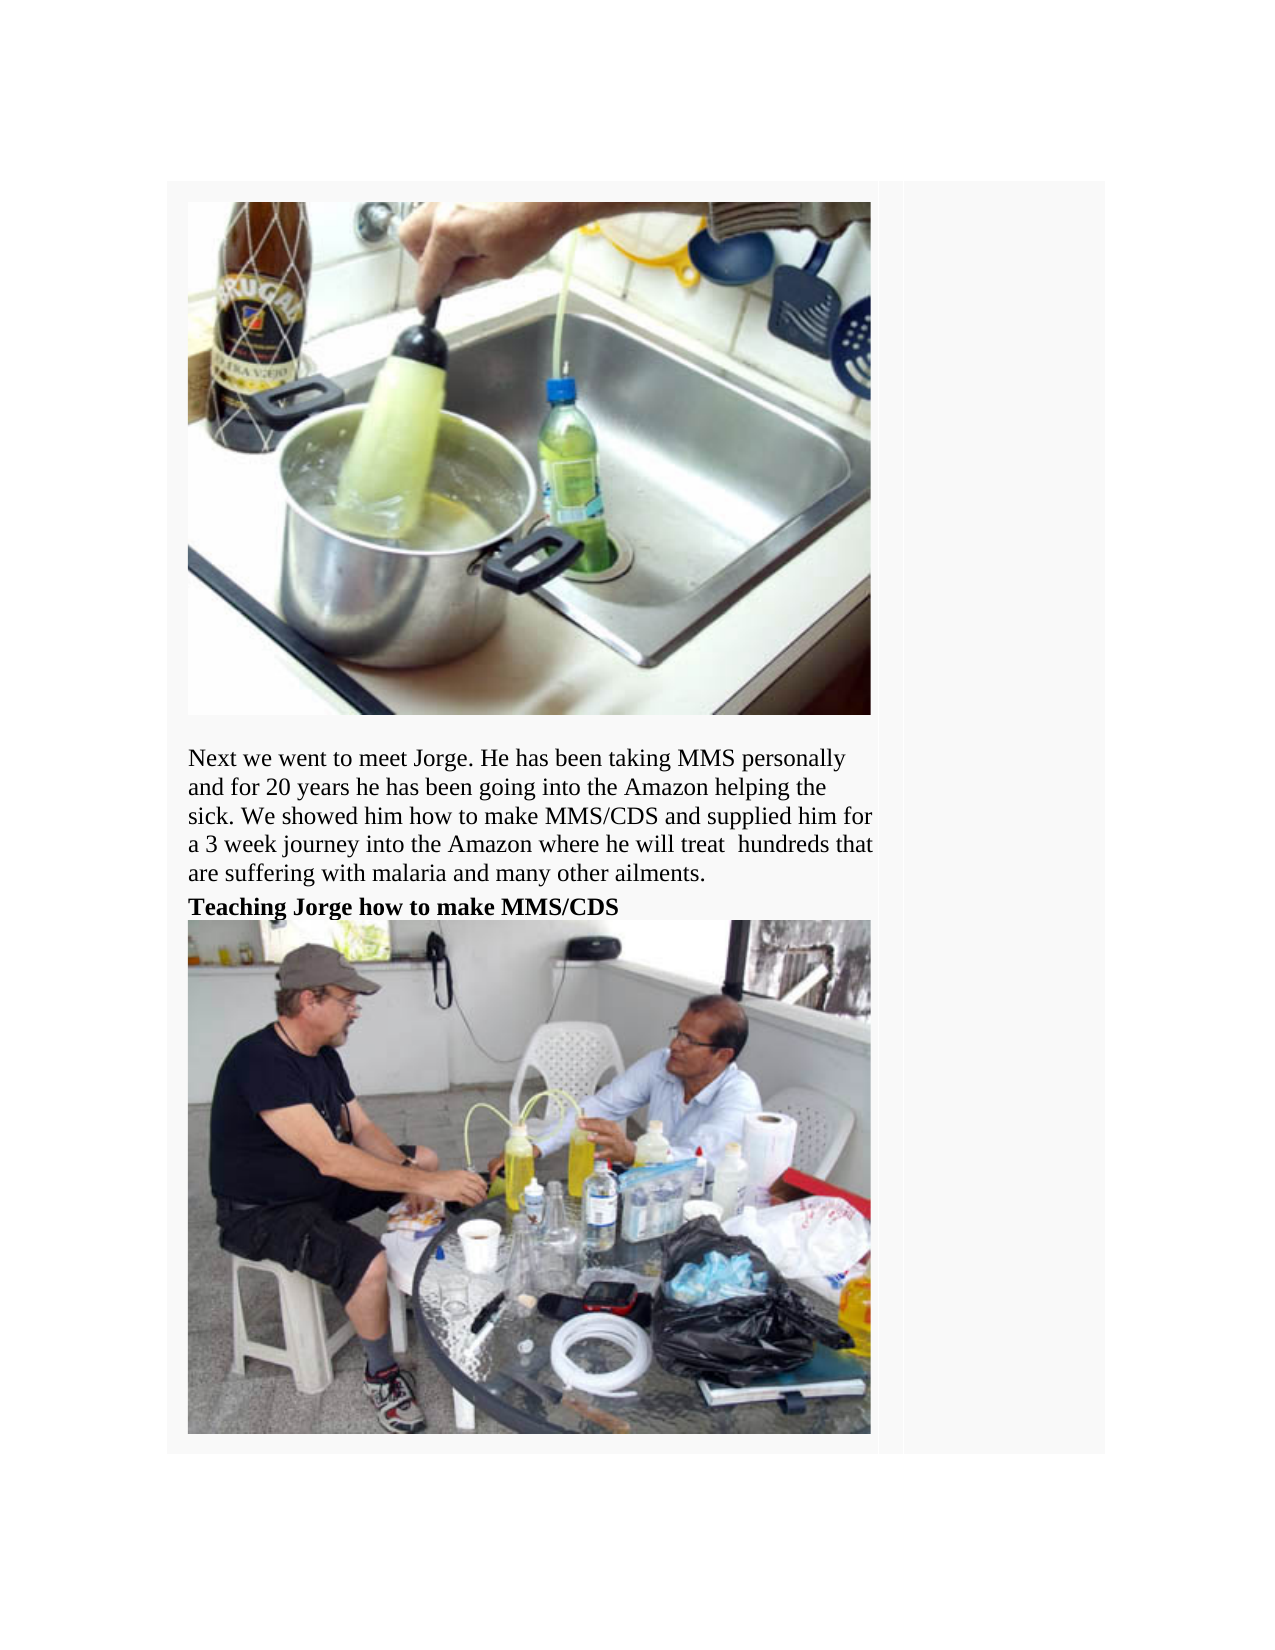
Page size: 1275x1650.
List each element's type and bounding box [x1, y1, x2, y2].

table_cell [167, 150, 1108, 1485]
picture [187, 202, 871, 715]
picture [187, 920, 871, 1434]
